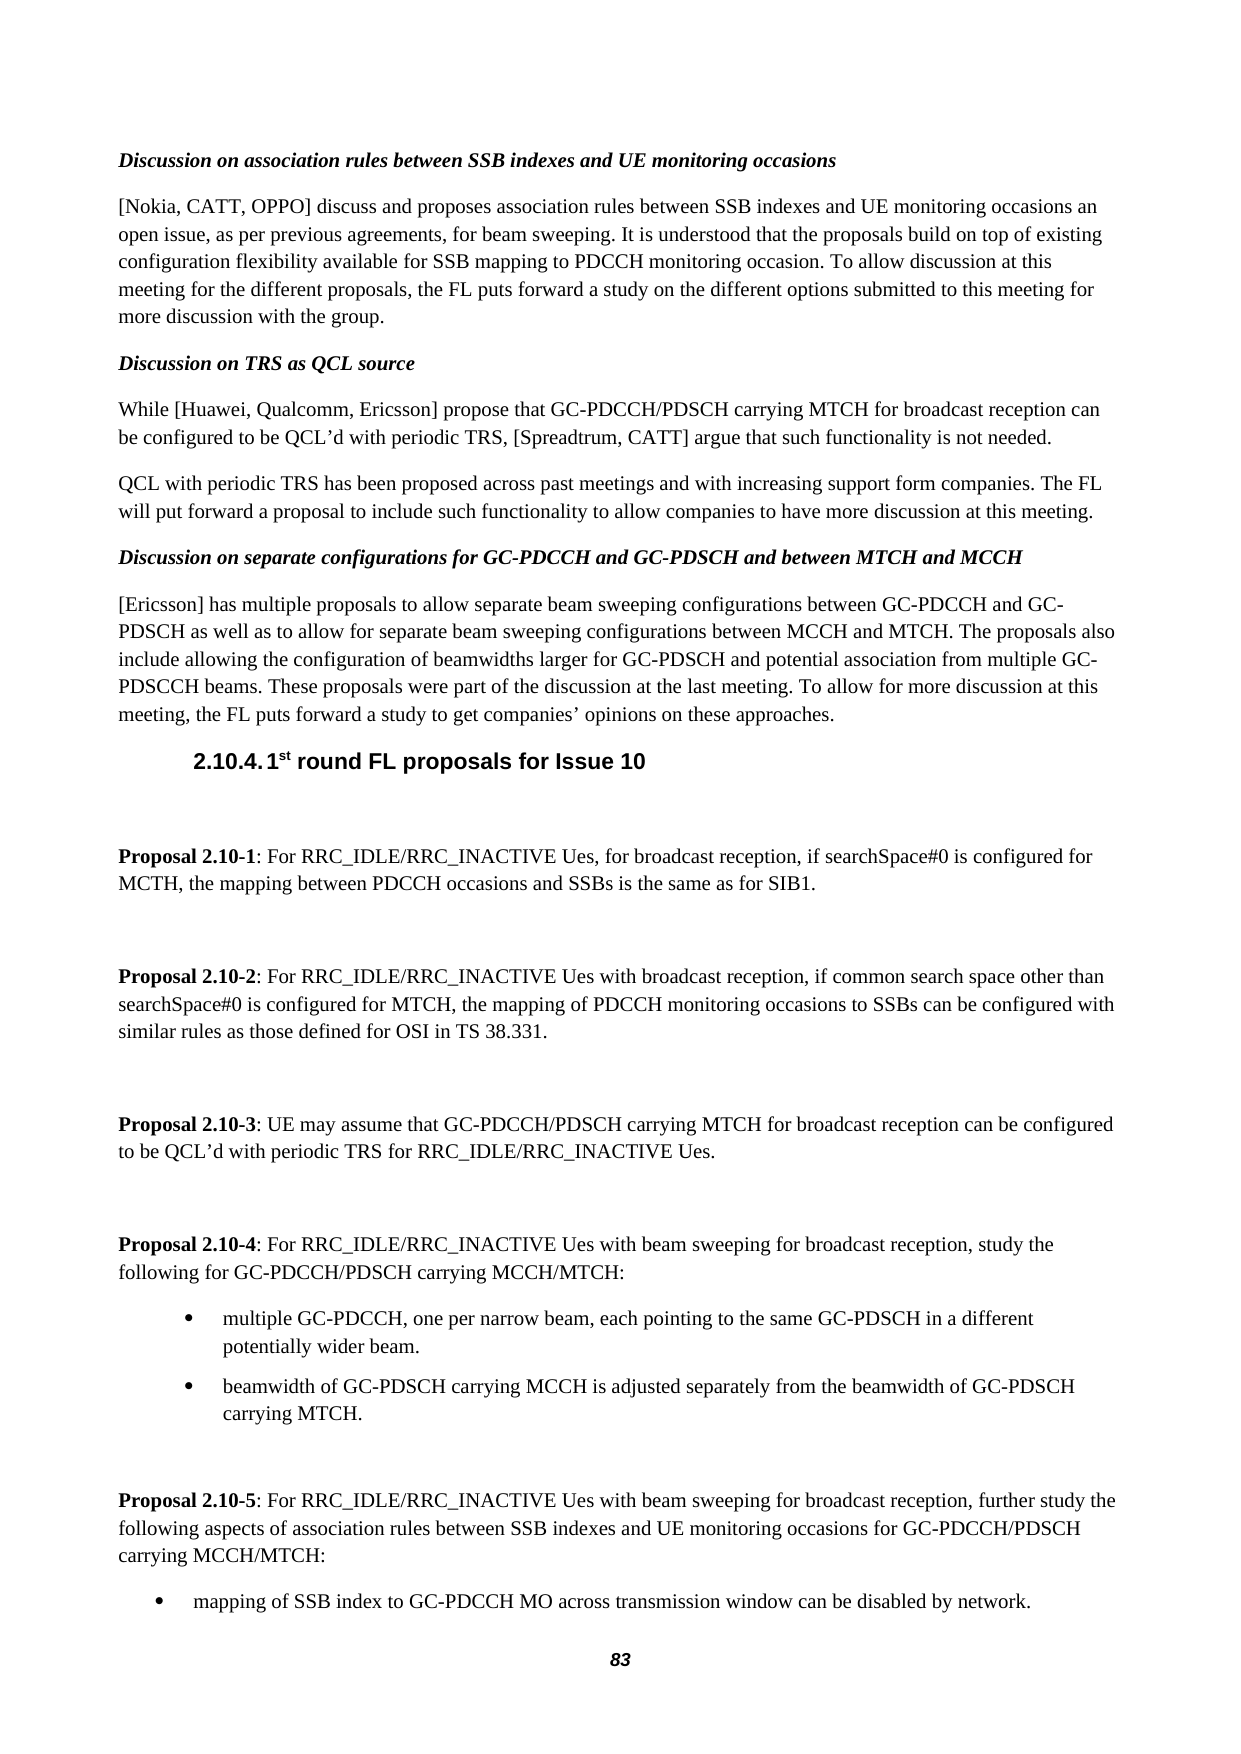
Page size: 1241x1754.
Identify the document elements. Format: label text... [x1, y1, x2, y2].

text While [Huawei, Qualcomm, Ericsson] propose that GC-PDCCH/PDSCH carrying MTCH for broadcast reception can be configured to be QCL’d with periodic TRS, [Spreadtrum, CATT] argue that such functionality is not needed. [118, 397, 1122, 449]
list mapping of SSB index to GC-PDCCH MO across transmission window can be disabled by network. [156, 1589, 1122, 1613]
text [Nokia, CATT, OPPO] discuss and proposes association rules between SSB indexes and UE monitoring occasions an open issue, as per previous agreements, for beam sweeping. It is understood that the proposals build on top of existing configuration flexibility available for SSB mapping to PDCCH monitoring occasion. To allow discussion at this meeting for the different proposals, the FL puts forward a study on the different options submitted to this meeting for more discussion with the group. [118, 194, 1122, 328]
text Discussion on separate configurations for GC-PDCCH and GC-PDSCH and between MTCH and MCCH [118, 545, 1122, 569]
list multiple GC-PDCCH, one per narrow beam, each pointing to the same GC-PDSCH in a different potentially wider beam. [185, 1306, 1122, 1358]
text Proposal 2.10-3: UE may assume that GC-PDCCH/PDSCH carrying MTCH for broadcast reception can be configured to be QCL’d with periodic TRS for RRC_IDLE/RRC_INACTIVE Ues. [118, 1112, 1122, 1163]
text Proposal 2.10-2: For RRC_IDLE/RRC_INACTIVE Ues with broadcast reception, if common search space other than searchSpace#0 is configured for MTCH, the mapping of PDCCH monitoring occasions to SSBs can be configured with similar rules as those defined for OSI in TS 38.331. [118, 964, 1122, 1043]
text QCL with periodic TRS has been proposed across past meetings and with increasing support form companies. The FL will put forward a proposal to include such functionality to allow companies to have more discussion at this meeting. [118, 471, 1122, 523]
subtitle 1st round FL proposals for Issue 10 [193, 748, 1122, 774]
text Discussion on association rules between SSB indexes and UE monitoring occasions [118, 148, 1122, 172]
text Proposal 2.10-5: For RRC_IDLE/RRC_INACTIVE Ues with beam sweeping for broadcast reception, further study the following aspects of association rules between SSB indexes and UE monitoring occasions for GC-PDCCH/PDSCH carrying MCCH/MTCH: [118, 1488, 1122, 1567]
text Proposal 2.10-1: For RRC_IDLE/RRC_INACTIVE Ues, for broadcast reception, if searchSpace#0 is configured for MCTH, the mapping between PDCCH occasions and SSBs is the same as for SIB1. [118, 843, 1122, 895]
text [Ericsson] has multiple proposals to allow separate beam sweeping configurations between GC-PDCCH and GC-PDSCH as well as to allow for separate beam sweeping configurations between MCCH and MTCH. The proposals also include allowing the configuration of beamwidths larger for GC-PDSCH and potential association from multiple GC-PDSCCH beams. These proposals were part of the discussion at the last meeting. To allow for more discussion at this meeting, the FL puts forward a study to get companies’ opinions on these approaches. [118, 591, 1122, 726]
list beamwidth of GC-PDSCH carrying MCCH is adjusted separately from the beamwidth of GC-PDSCH carrying MTCH. [185, 1374, 1122, 1425]
text Discussion on TRS as QCL source [118, 351, 1122, 375]
text Proposal 2.10-4: For RRC_IDLE/RRC_INACTIVE Ues with beam sweeping for broadcast reception, study the following for GC-PDCCH/PDSCH carrying MCCH/MTCH: [118, 1232, 1122, 1284]
